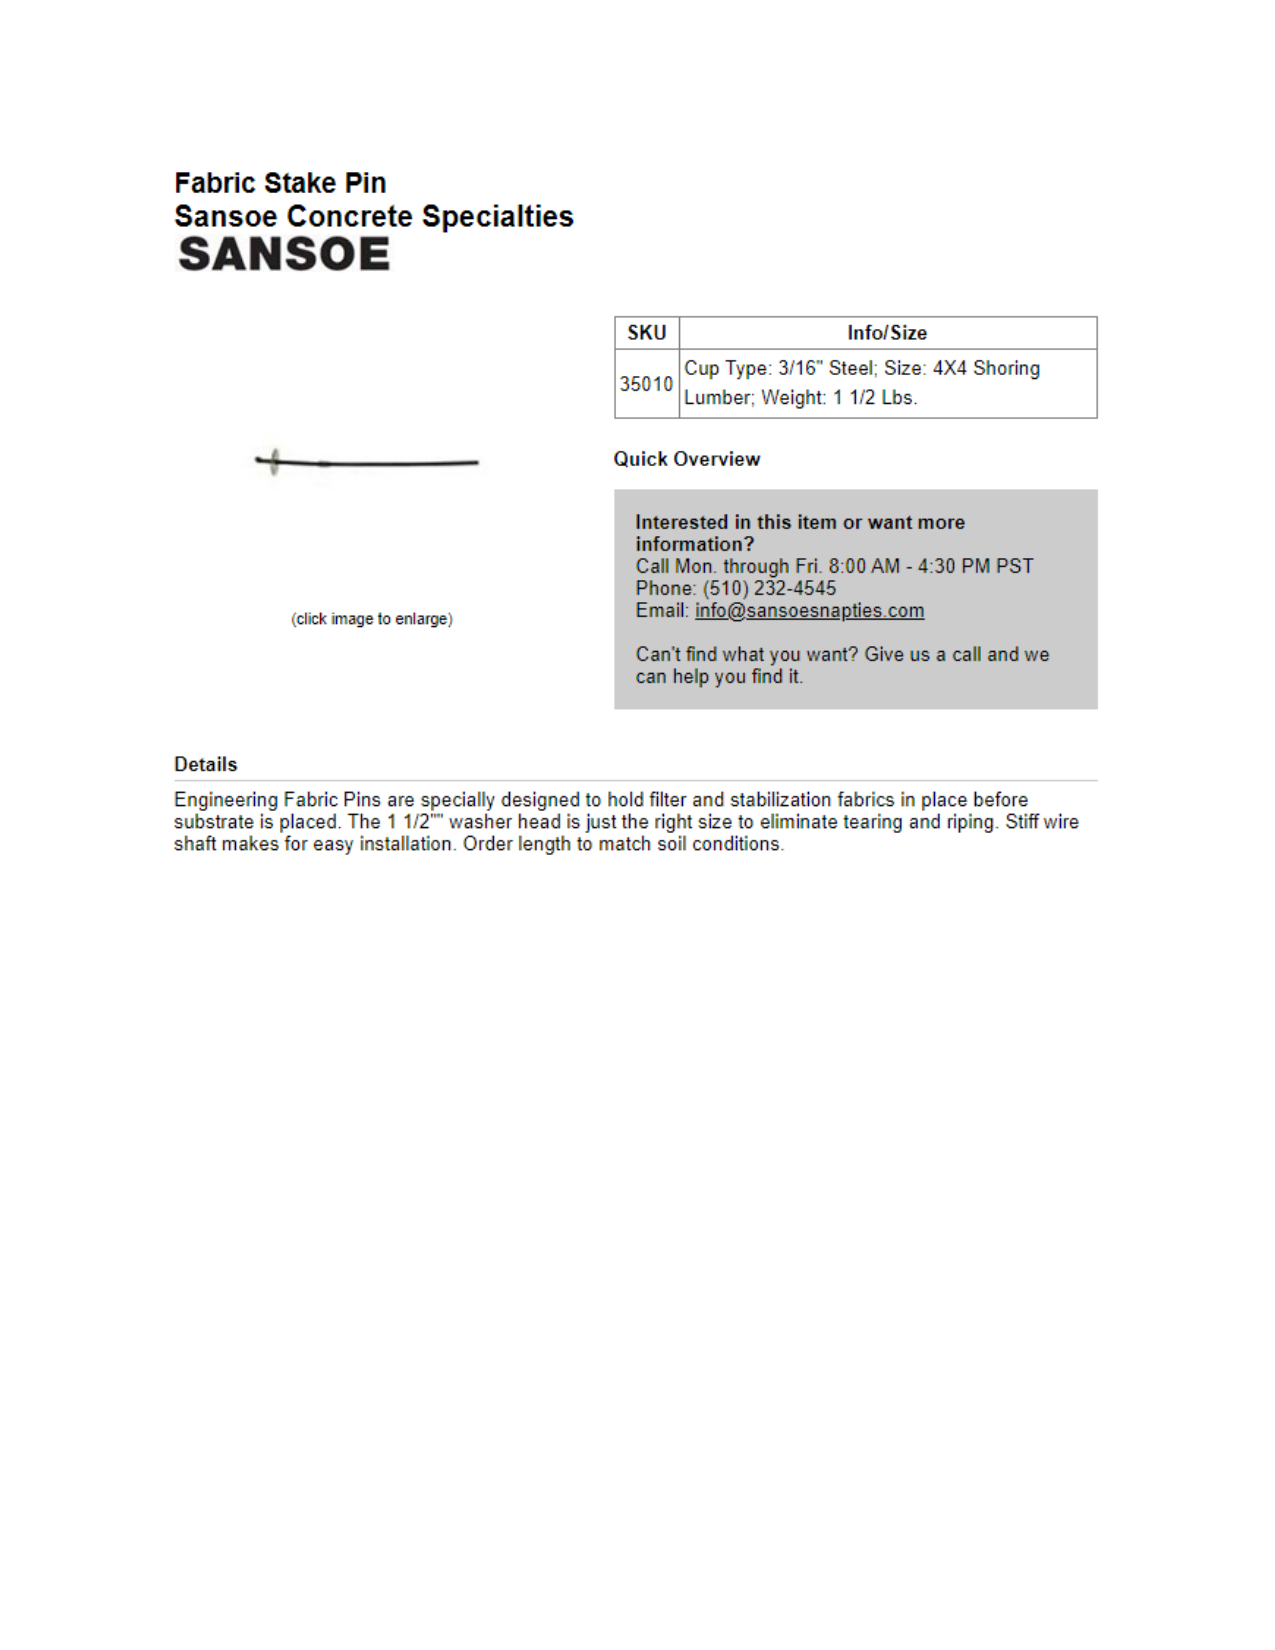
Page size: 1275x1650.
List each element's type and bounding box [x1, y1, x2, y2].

picture [150, 150, 1125, 899]
